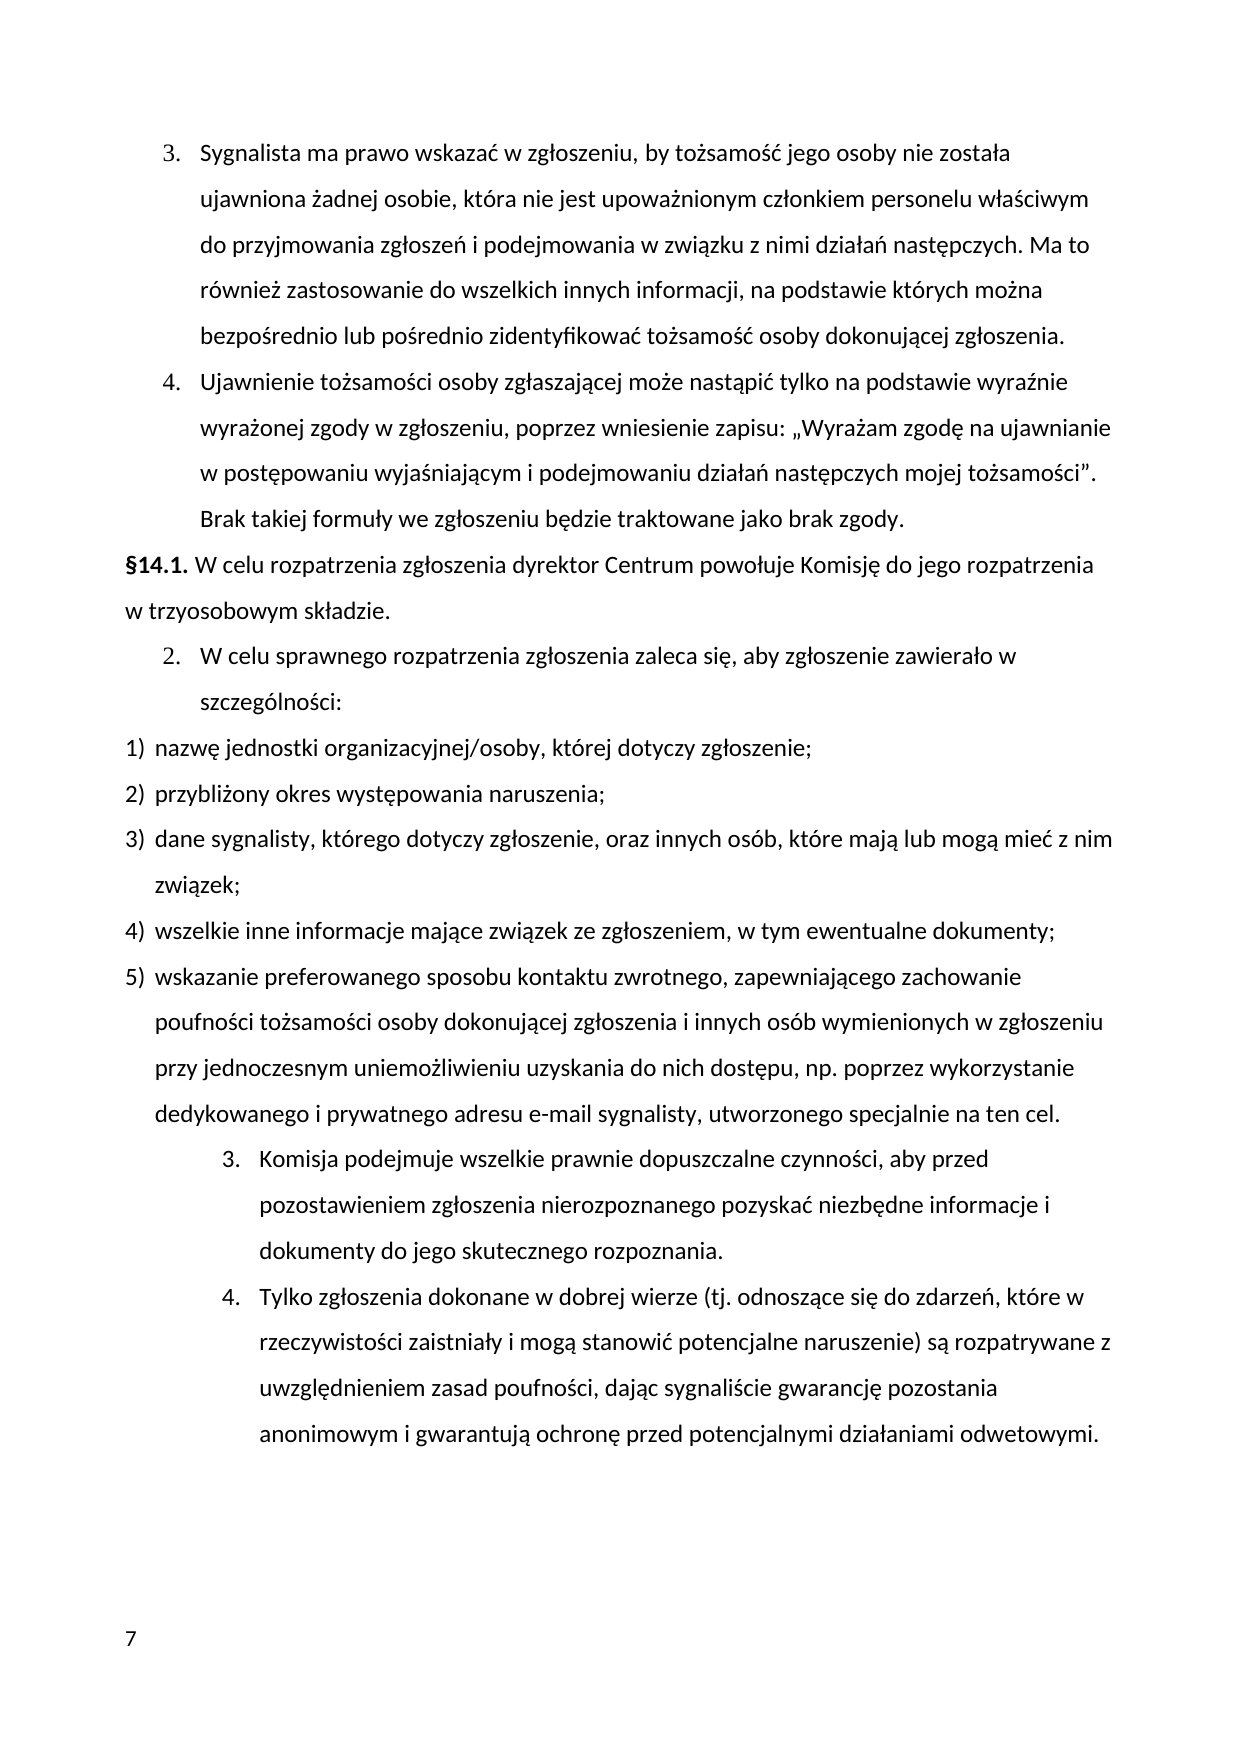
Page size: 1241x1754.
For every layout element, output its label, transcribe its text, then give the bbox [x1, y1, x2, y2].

list Sygnalista ma prawo wskazać w zgłoszeniu, by tożsamość jego osoby nie została ujawniona żadnej osobie, która nie jest upoważnionym członkiem personelu właściwym do przyjmowania zgłoszeń i podejmowania w związku z nimi działań następczych. Ma to również zastosowanie do wszelkich innych informacji, na podstawie których można bezpośrednio lub pośrednio zidentyfikować tożsamość osoby dokonującej zgłoszenia. [162, 137, 1117, 351]
list dane sygnalisty, którego dotyczy zgłoszenie, oraz innych osób, które mają lub mogą mieć z nim związek; [125, 823, 1117, 900]
list wszelkie inne informacje mające związek ze zgłoszeniem, w tym ewentualne dokumenty; [125, 915, 1117, 945]
list przybliżony okres występowania naruszenia; [125, 778, 1117, 808]
list Ujawnienie tożsamości osoby zgłaszającej może nastąpić tylko na podstawie wyraźnie wyrażonej zgody w zgłoszeniu, poprzez wniesienie zapisu: „Wyrażam zgodę na ujawnianie w postępowaniu wyjaśniającym i podejmowaniu działań następczych mojej tożsamości”. Brak takiej formuły we zgłoszeniu będzie traktowane jako brak zgody. [162, 366, 1117, 534]
list Tylko zgłoszenia dokonane w dobrej wierze (tj. odnoszące się do zdarzeń, które w rzeczywistości zaistniały i mogą stanowić potencjalne naruszenie) są rozpatrywane z uwzględnieniem zasad poufności, dając sygnaliście gwarancję pozostania anonimowym i gwarantują ochronę przed potencjalnymi działaniami odwetowymi. [222, 1281, 1117, 1448]
text §14.1. W celu rozpatrzenia zgłoszenia dyrektor Centrum powołuje Komisję do jego rozpatrzenia w trzyosobowym składzie. [125, 549, 1117, 625]
list Komisja podejmuje wszelkie prawnie dopuszczalne czynności, aby przed pozostawieniem zgłoszenia nierozpoznanego pozyskać niezbędne informacje i dokumenty do jego skutecznego rozpoznania. [222, 1143, 1117, 1266]
list W celu sprawnego rozpatrzenia zgłoszenia zaleca się, aby zgłoszenie zawierało w szczególności: [162, 641, 1117, 717]
list wskazanie preferowanego sposobu kontaktu zwrotnego, zapewniającego zachowanie poufności tożsamości osoby dokonującej zgłoszenia i innych osób wymienionych w zgłoszeniu przy jednoczesnym uniemożliwieniu uzyskania do nich dostępu, np. poprzez wykorzystanie dedykowanego i prywatnego adresu e-mail sygnalisty, utworzonego specjalnie na ten cel. [125, 961, 1117, 1128]
list nazwę jednostki organizacyjnej/osoby, której dotyczy zgłoszenie; [125, 732, 1117, 762]
